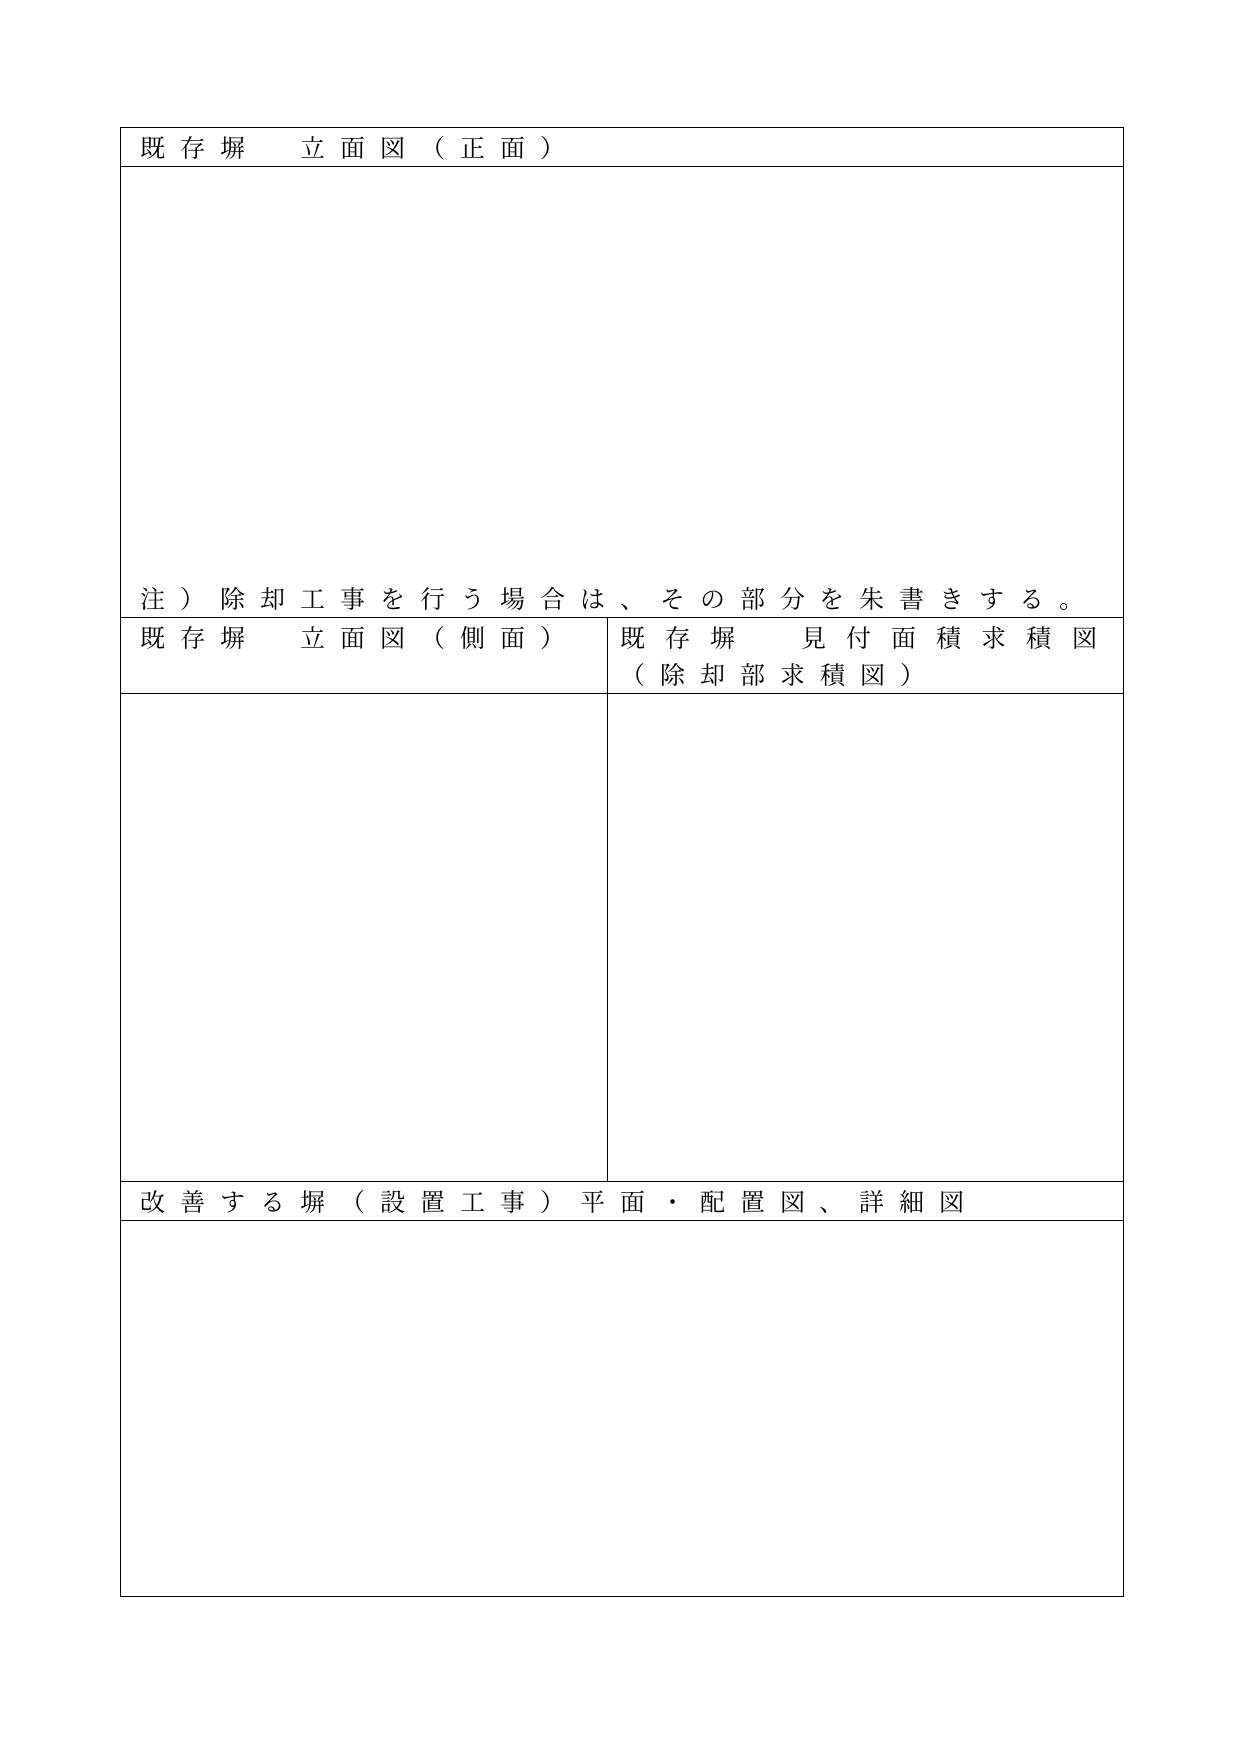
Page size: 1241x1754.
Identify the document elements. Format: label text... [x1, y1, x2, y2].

table_cell [608, 694, 1123, 1181]
table_cell [121, 1221, 1123, 1596]
table_cell 注）除却工事を行う場合は、その部分を朱書きする。 [121, 167, 1123, 617]
table_cell 改善する塀（設置工事）平面・配置図、詳細図 [121, 1182, 1123, 1220]
table_cell 既存塀 見付面積求積図（除却部求積図） [608, 618, 1123, 693]
table_cell 既存塀 立面図（側面） [121, 618, 607, 693]
table_cell [121, 694, 607, 1181]
table_cell 既存塀 立面図（正面） [121, 128, 1123, 166]
